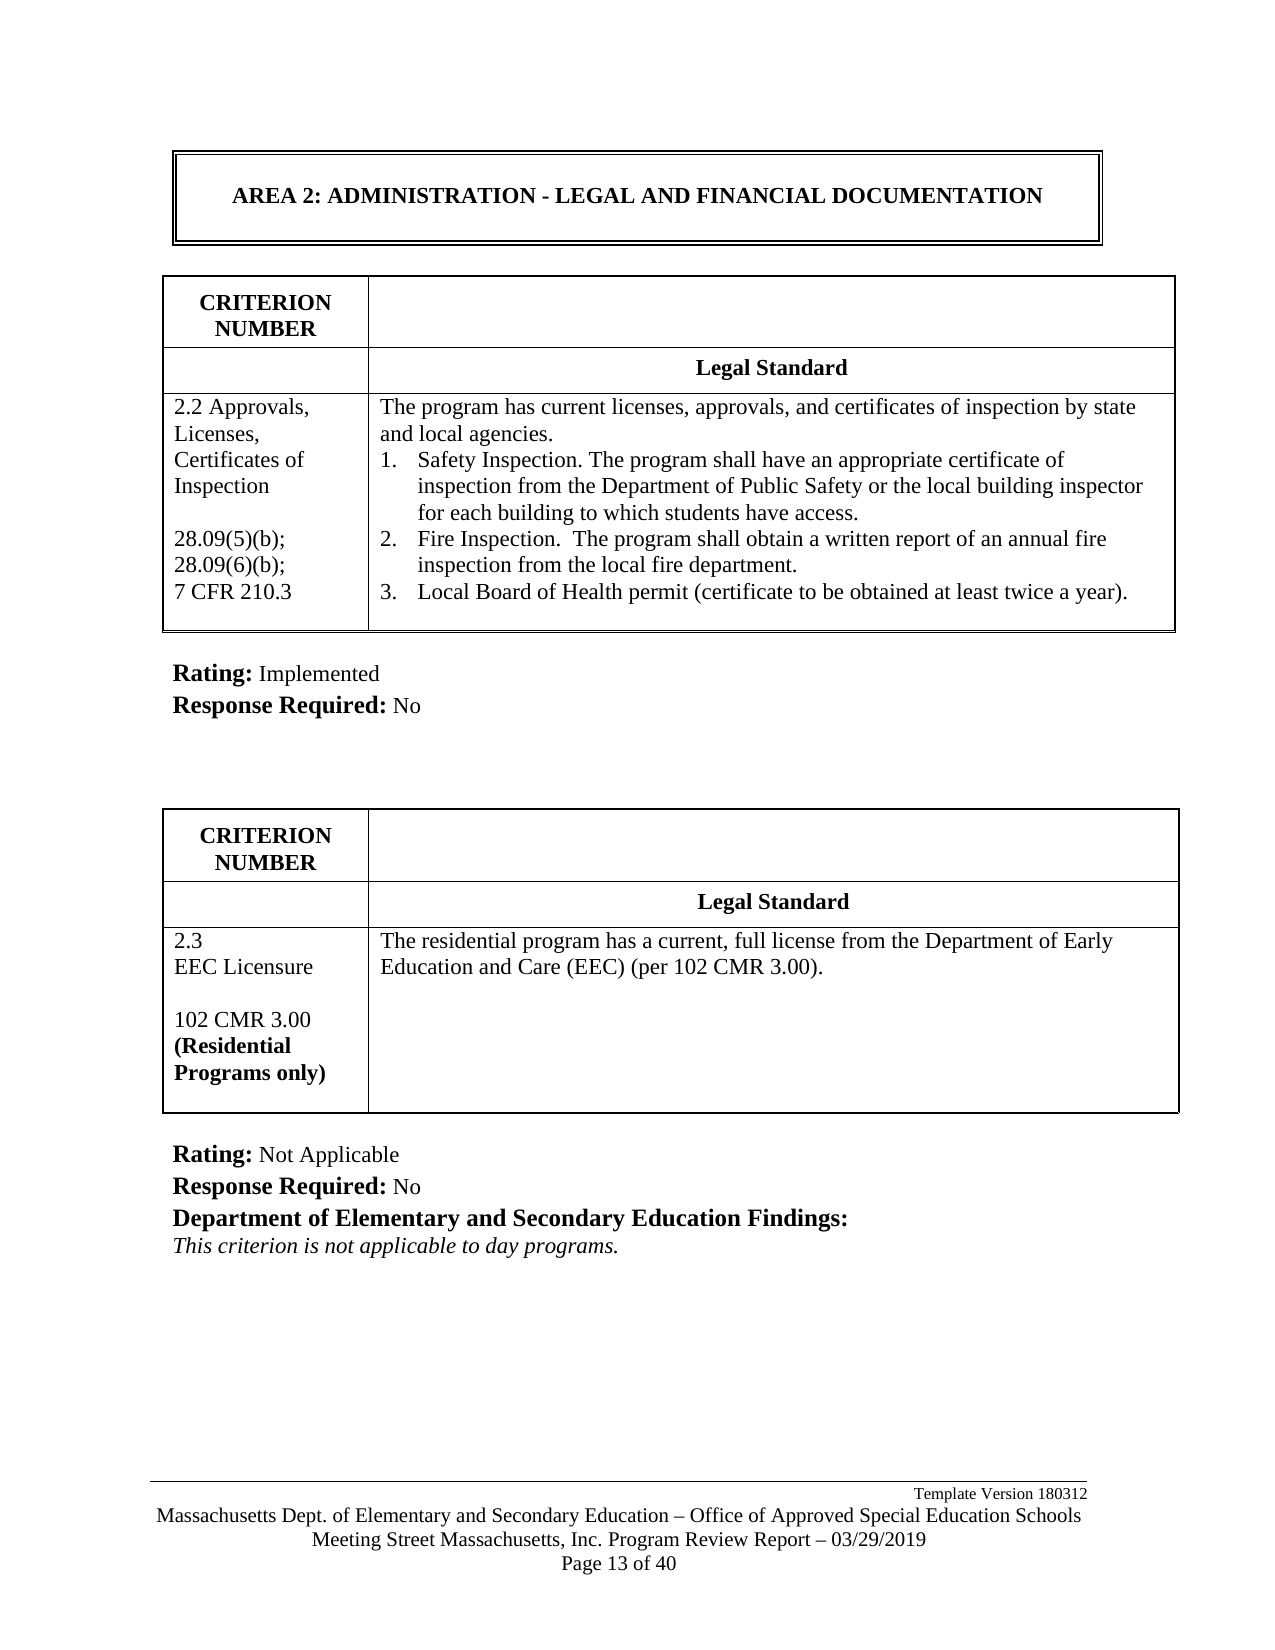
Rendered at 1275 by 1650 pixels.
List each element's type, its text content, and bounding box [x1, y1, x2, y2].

table_header AREA 2: ADMINISTRATION - LEGAL AND FINANCIAL DOCUMENTATION [177, 155, 1098, 240]
table_cell 2.2 Approvals, Licenses, Certificates of Inspection 28.09(5)(b); 28.09(6)(b); 7 CFR 210.3 [164, 394, 368, 630]
table_header CRITERION NUMBER [164, 810, 368, 881]
table_cell The program has current licenses, approvals, and certificates of inspection by state and local agencies. Safety Inspection. The program shall have an appropriate certificate of inspection from the Department of Public Safety or the local building inspector for each building to which students have access. Fire Inspection. The program shall obtain a written report of an annual fire inspection from the local fire department. Local Board of Health permit (certificate to be obtained at least twice a year). [369, 394, 1174, 630]
table_header [369, 810, 1178, 881]
table_cell Department of Elementary and Secondary Education Findings: This criterion is not applicable to day programs. [161, 1203, 1127, 1258]
table_cell [164, 348, 368, 393]
table_cell Response Required: No [161, 1171, 1127, 1203]
table_cell Legal Standard [369, 348, 1174, 393]
table_header CRITERION NUMBER [164, 277, 368, 347]
table_cell Legal Standard [369, 882, 1178, 927]
table_cell [164, 882, 368, 927]
table_cell Response Required: No [161, 690, 1127, 722]
table_header Rating: Not Applicable [161, 1140, 1127, 1171]
table_header [369, 277, 1174, 347]
table_cell The residential program has a current, full license from the Department of Early Education and Care (EEC) (per 102 CMR 3.00). [369, 928, 1178, 1112]
table_cell 2.3 EEC Licensure 102 CMR 3.00 (Residential Programs only) [164, 928, 368, 1112]
table_header Rating: Implemented [161, 658, 1127, 690]
